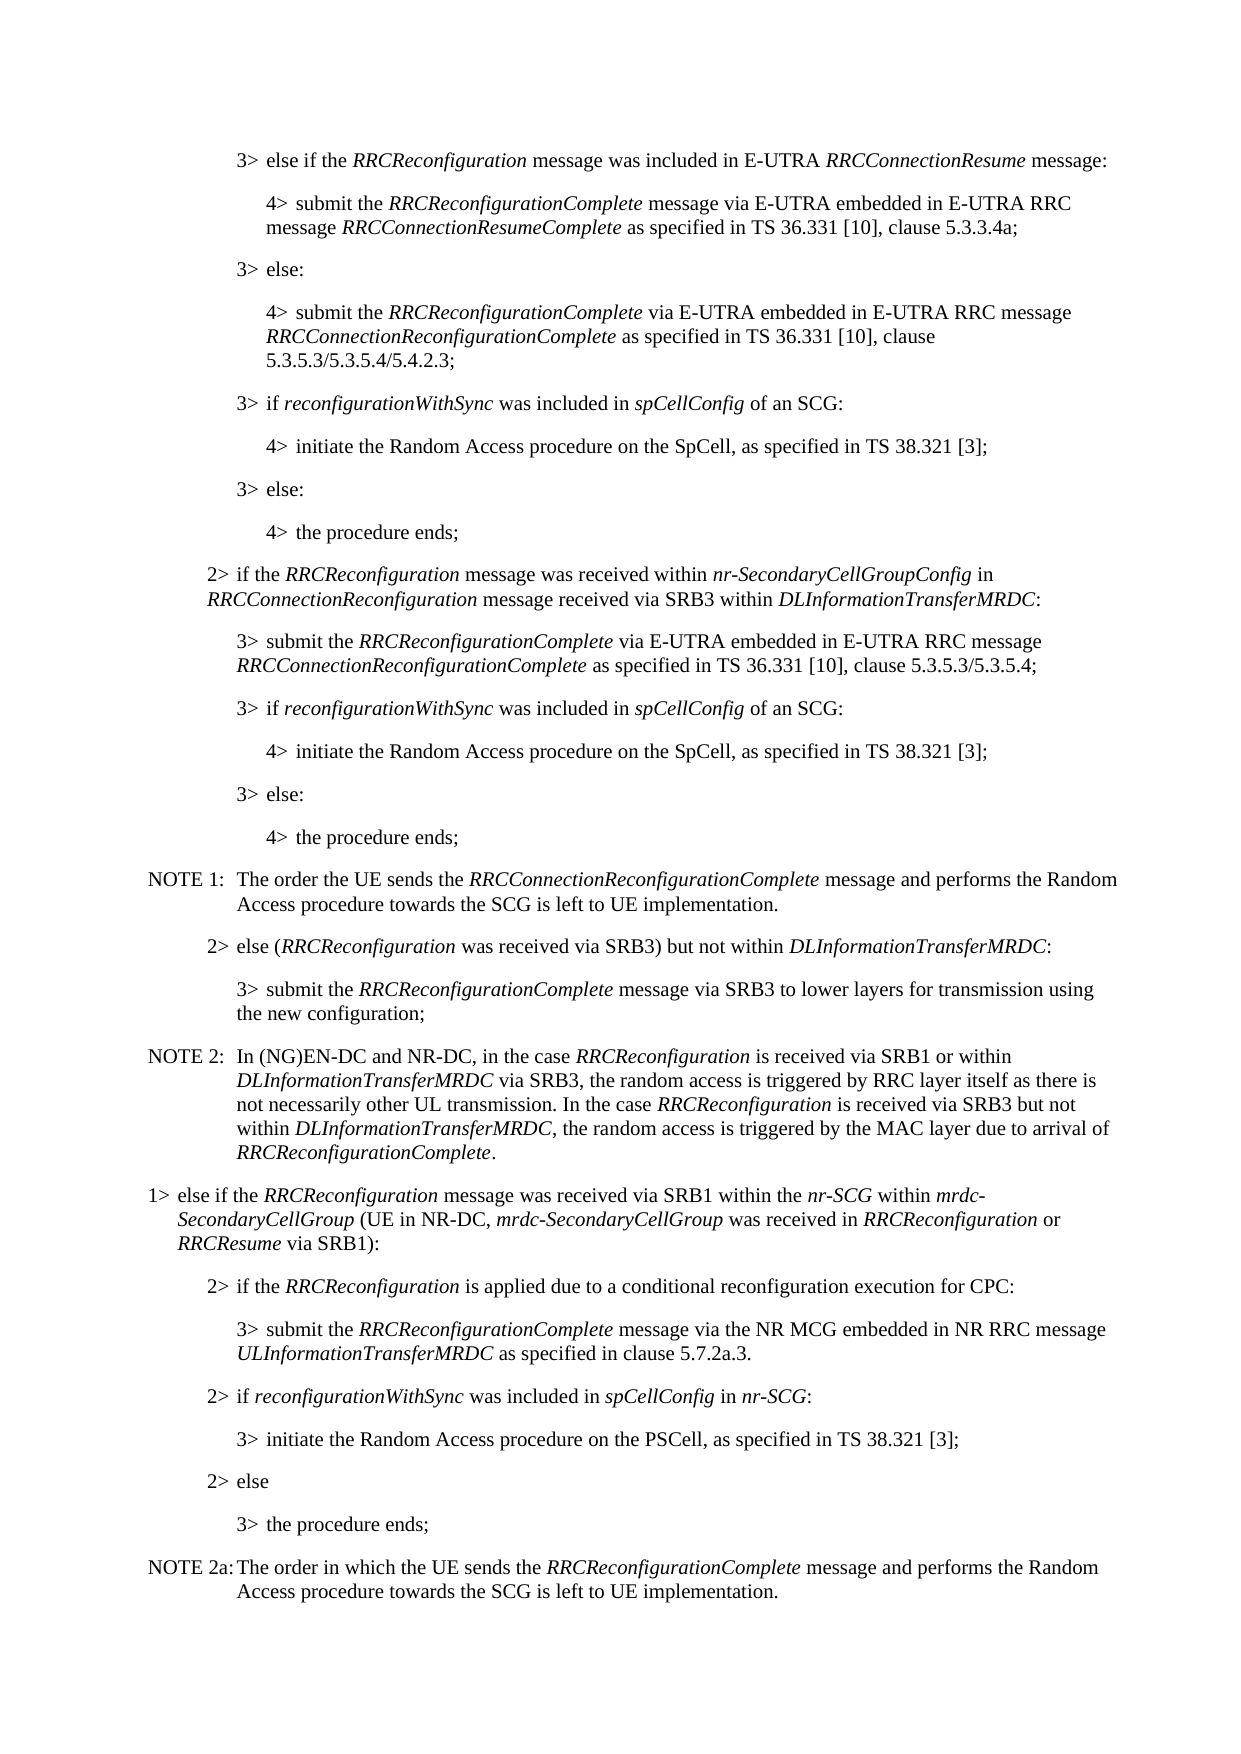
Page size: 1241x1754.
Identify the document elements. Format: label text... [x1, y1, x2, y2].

text 2> if reconfigurationWithSync was included in spCellConfig in nr-SCG: [207, 1384, 1122, 1408]
text 4> submit the RRCReconfigurationComplete message via E-UTRA embedded in E-UTRA RRC message RRCConnectionResumeComplete as specified in TS 36.331 [10], clause 5.3.3.4a; [266, 191, 1122, 239]
text 3> initiate the Random Access procedure on the PSCell, as specified in TS 38.321 [3]; [236, 1426, 1122, 1451]
text 3> if reconfigurationWithSync was included in spCellConfig of an SCG: [236, 696, 1122, 720]
text NOTE 1: The order the UE sends the RRCConnectionReconfigurationComplete message and performs the Random Access procedure towards the SCG is left to UE implementation. [148, 867, 1122, 916]
text 3> else: [236, 782, 1122, 806]
text 3> else if the RRCReconfiguration message was included in E-UTRA RRCConnectionResume message: [236, 148, 1122, 172]
text 4> submit the RRCReconfigurationComplete via E-UTRA embedded in E-UTRA RRC message RRCConnectionReconfigurationComplete as specified in TS 36.331 [10], clause 5.3.5.3/5.3.5.4/5.4.2.3; [266, 300, 1122, 372]
text 3> submit the RRCReconfigurationComplete message via SRB3 to lower layers for transmission using the new configuration; [236, 977, 1122, 1025]
text 1> else if the RRCReconfiguration message was received via SRB1 within the nr-SCG within mrdc-SecondaryCellGroup (UE in NR-DC, mrdc-SecondaryCellGroup was received in RRCReconfiguration or RRCResume via SRB1): [148, 1183, 1122, 1255]
text 4> initiate the Random Access procedure on the SpCell, as specified in TS 38.321 [3]; [266, 434, 1122, 458]
text 2> else (RRCReconfiguration was received via SRB3) but not within DLInformationTransferMRDC: [207, 934, 1122, 958]
text 4> the procedure ends; [266, 519, 1122, 544]
text 3> else: [236, 477, 1122, 501]
text 3> if reconfigurationWithSync was included in spCellConfig of an SCG: [236, 391, 1122, 415]
text 2> if the RRCReconfiguration message was received within nr-SecondaryCellGroupConfig in RRCConnectionReconfiguration message received via SRB3 within DLInformationTransferMRDC: [207, 562, 1122, 611]
text 2> else [207, 1469, 1122, 1493]
text NOTE 2: In (NG)EN-DC and NR-DC, in the case RRCReconfiguration is received via SRB1 or within DLInformationTransferMRDC via SRB3, the random access is triggered by RRC layer itself as there is not necessarily other UL transmission. In the case RRCReconfiguration is received via SRB3 but not within DLInformationTransferMRDC, the random access is triggered by the MAC layer due to arrival of RRCReconfigurationComplete. [148, 1044, 1122, 1164]
text 3> submit the RRCReconfigurationComplete message via the NR MCG embedded in NR RRC message ULInformationTransferMRDC as specified in clause 5.7.2a.3. [236, 1317, 1122, 1365]
text 4> the procedure ends; [266, 824, 1122, 849]
text 3> submit the RRCReconfigurationComplete via E-UTRA embedded in E-UTRA RRC message RRCConnectionReconfigurationComplete as specified in TS 36.331 [10], clause 5.3.5.3/5.3.5.4; [236, 629, 1122, 677]
text 2> if the RRCReconfiguration is applied due to a conditional reconfiguration execution for CPC: [207, 1274, 1122, 1298]
text 4> initiate the Random Access procedure on the SpCell, as specified in TS 38.321 [3]; [266, 739, 1122, 763]
text NOTE 2a: The order in which the UE sends the RRCReconfigurationComplete message and performs the Random Access procedure towards the SCG is left to UE implementation. [148, 1555, 1122, 1603]
text 3> else: [236, 257, 1122, 281]
text 3> the procedure ends; [236, 1512, 1122, 1536]
